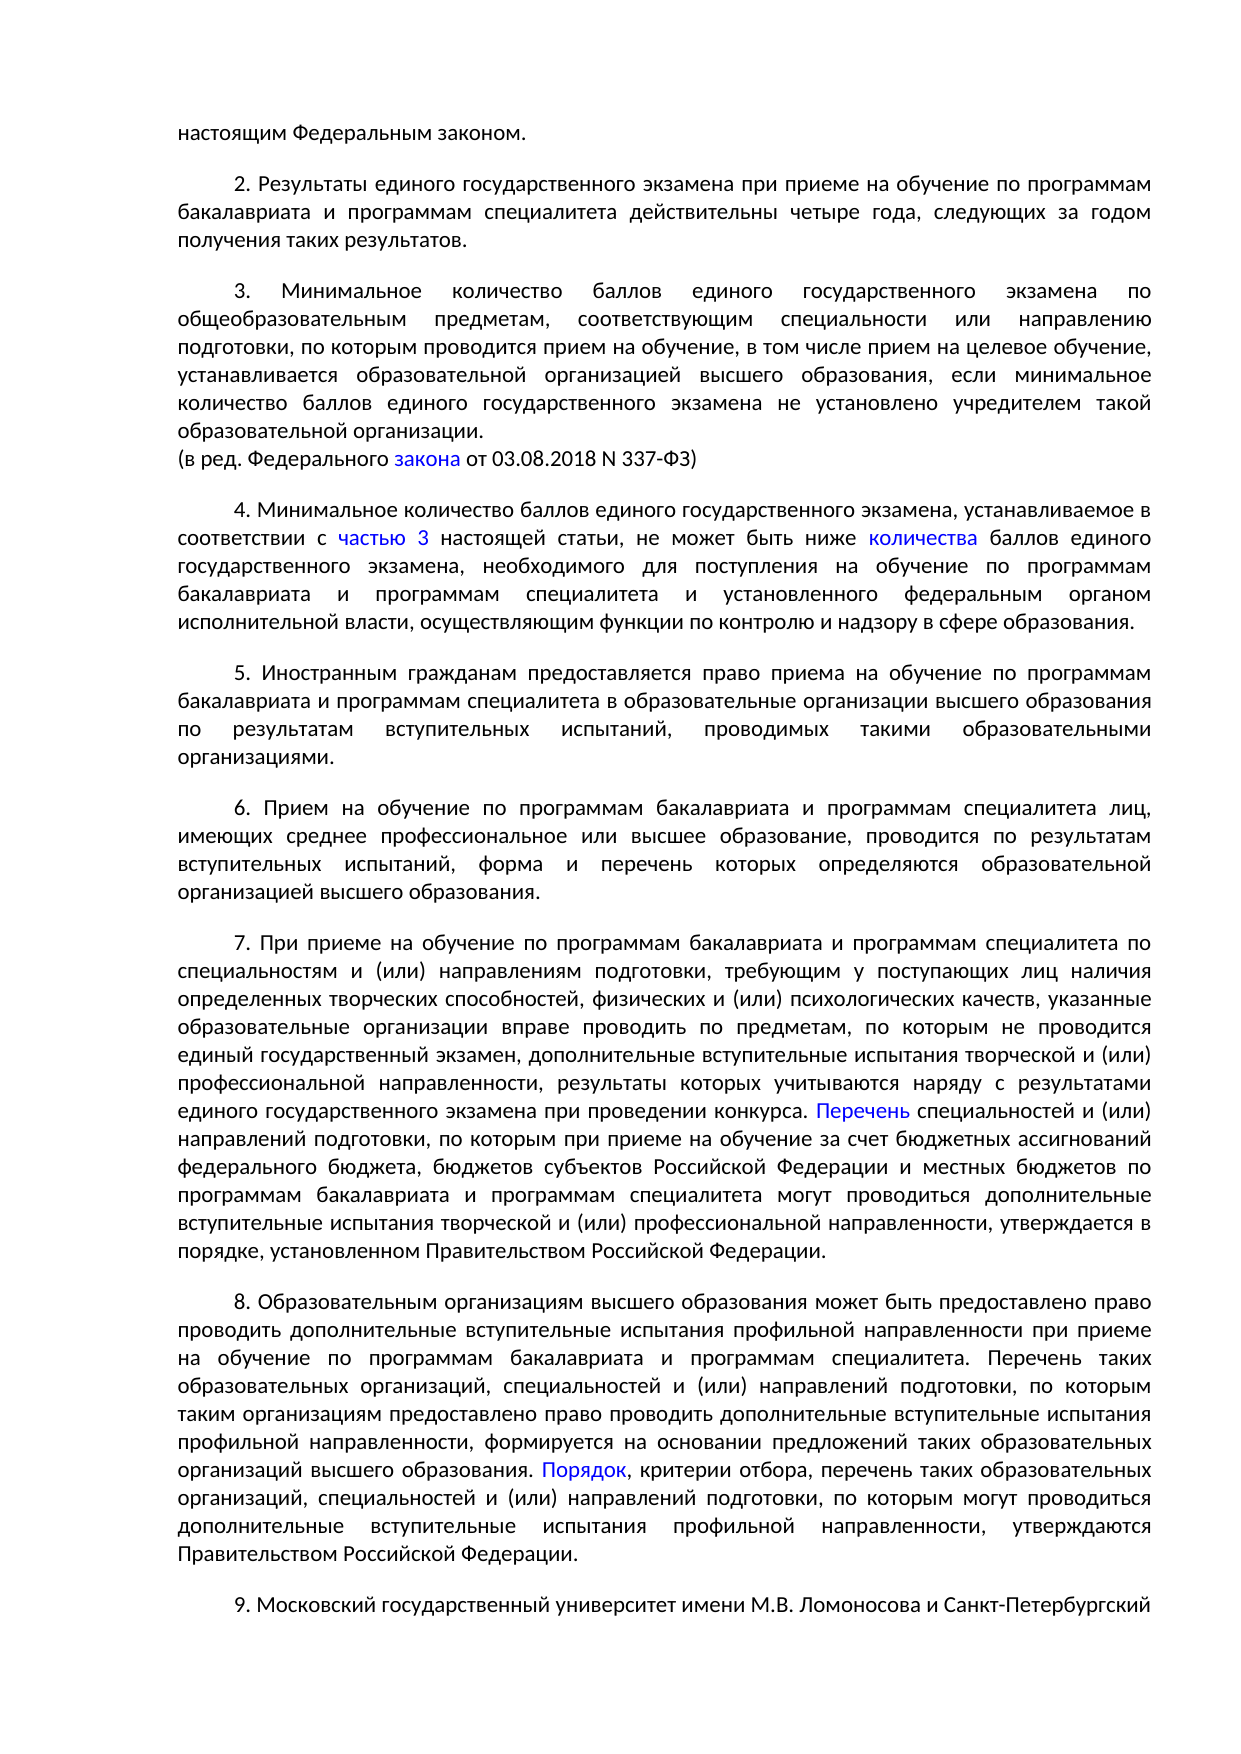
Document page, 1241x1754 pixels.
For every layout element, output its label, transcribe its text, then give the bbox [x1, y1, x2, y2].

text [177, 118, 1152, 146]
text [177, 1590, 1152, 1618]
text 4. Минимальное количество баллов единого государственного экзамена, устанавливаемое в соответствии с частью 3 настоящей статьи, не может быть ниже количества баллов единого государственного экзамена, необходимого для поступления на обучение по программам бакалавриата и программам специалитета и установленного федеральным органом исполнительной власти, осуществляющим функции по контролю и надзору в сфере образования. [177, 495, 1152, 635]
text 8. Образовательным организациям высшего образования может быть предоставлено право проводить дополнительные вступительные испытания профильной направленности при приеме на обучение по программам бакалавриата и программам специалитета. Перечень таких образовательных организаций, специальностей и (или) направлений подготовки, по которым таким организациям предоставлено право проводить дополнительные вступительные испытания профильной направленности, формируется на основании предложений таких образовательных организаций высшего образования. Порядок, критерии отбора, перечень таких образовательных организаций, специальностей и (или) направлений подготовки, по которым могут проводиться дополнительные вступительные испытания профильной направленности, утверждаются Правительством Российской Федерации. [177, 1287, 1152, 1567]
text (в ред. Федерального закона от 03.08.2018 N 337-ФЗ) [177, 444, 1152, 472]
text 7. При приеме на обучение по программам бакалавриата и программам специалитета по специальностям и (или) направлениям подготовки, требующим у поступающих лиц наличия определенных творческих способностей, физических и (или) психологических качеств, указанные образовательные организации вправе проводить по предметам, по которым не проводится единый государственный экзамен, дополнительные вступительные испытания творческой и (или) профессиональной направленности, результаты которых учитываются наряду с результатами единого государственного экзамена при проведении конкурса. Перечень специальностей и (или) направлений подготовки, по которым при приеме на обучение за счет бюджетных ассигнований федерального бюджета, бюджетов субъектов Российской Федерации и местных бюджетов по программам бакалавриата и программам специалитета могут проводиться дополнительные вступительные испытания творческой и (или) профессиональной направленности, утверждается в порядке, установленном Правительством Российской Федерации. [177, 928, 1152, 1264]
text 3. Минимальное количество баллов единого государственного экзамена по общеобразовательным предметам, соответствующим специальности или направлению подготовки, по которым проводится прием на обучение, в том числе прием на целевое обучение, устанавливается образовательной организацией высшего образования, если минимальное количество баллов единого государственного экзамена не установлено учредителем такой образовательной организации. [177, 276, 1152, 444]
text 6. Прием на обучение по программам бакалавриата и программам специалитета лиц, имеющих среднее профессиональное или высшее образование, проводится по результатам вступительных испытаний, форма и перечень которых определяются образовательной организацией высшего образования. [177, 793, 1152, 905]
text 5. Иностранным гражданам предоставляется право приема на обучение по программам бакалавриата и программам специалитета в образовательные организации высшего образования по результатам вступительных испытаний, проводимых такими образовательными организациями. [177, 658, 1152, 770]
text 2. Результаты единого государственного экзамена при приеме на обучение по программам бакалавриата и программам специалитета действительны четыре года, следующих за годом получения таких результатов. [177, 169, 1152, 253]
